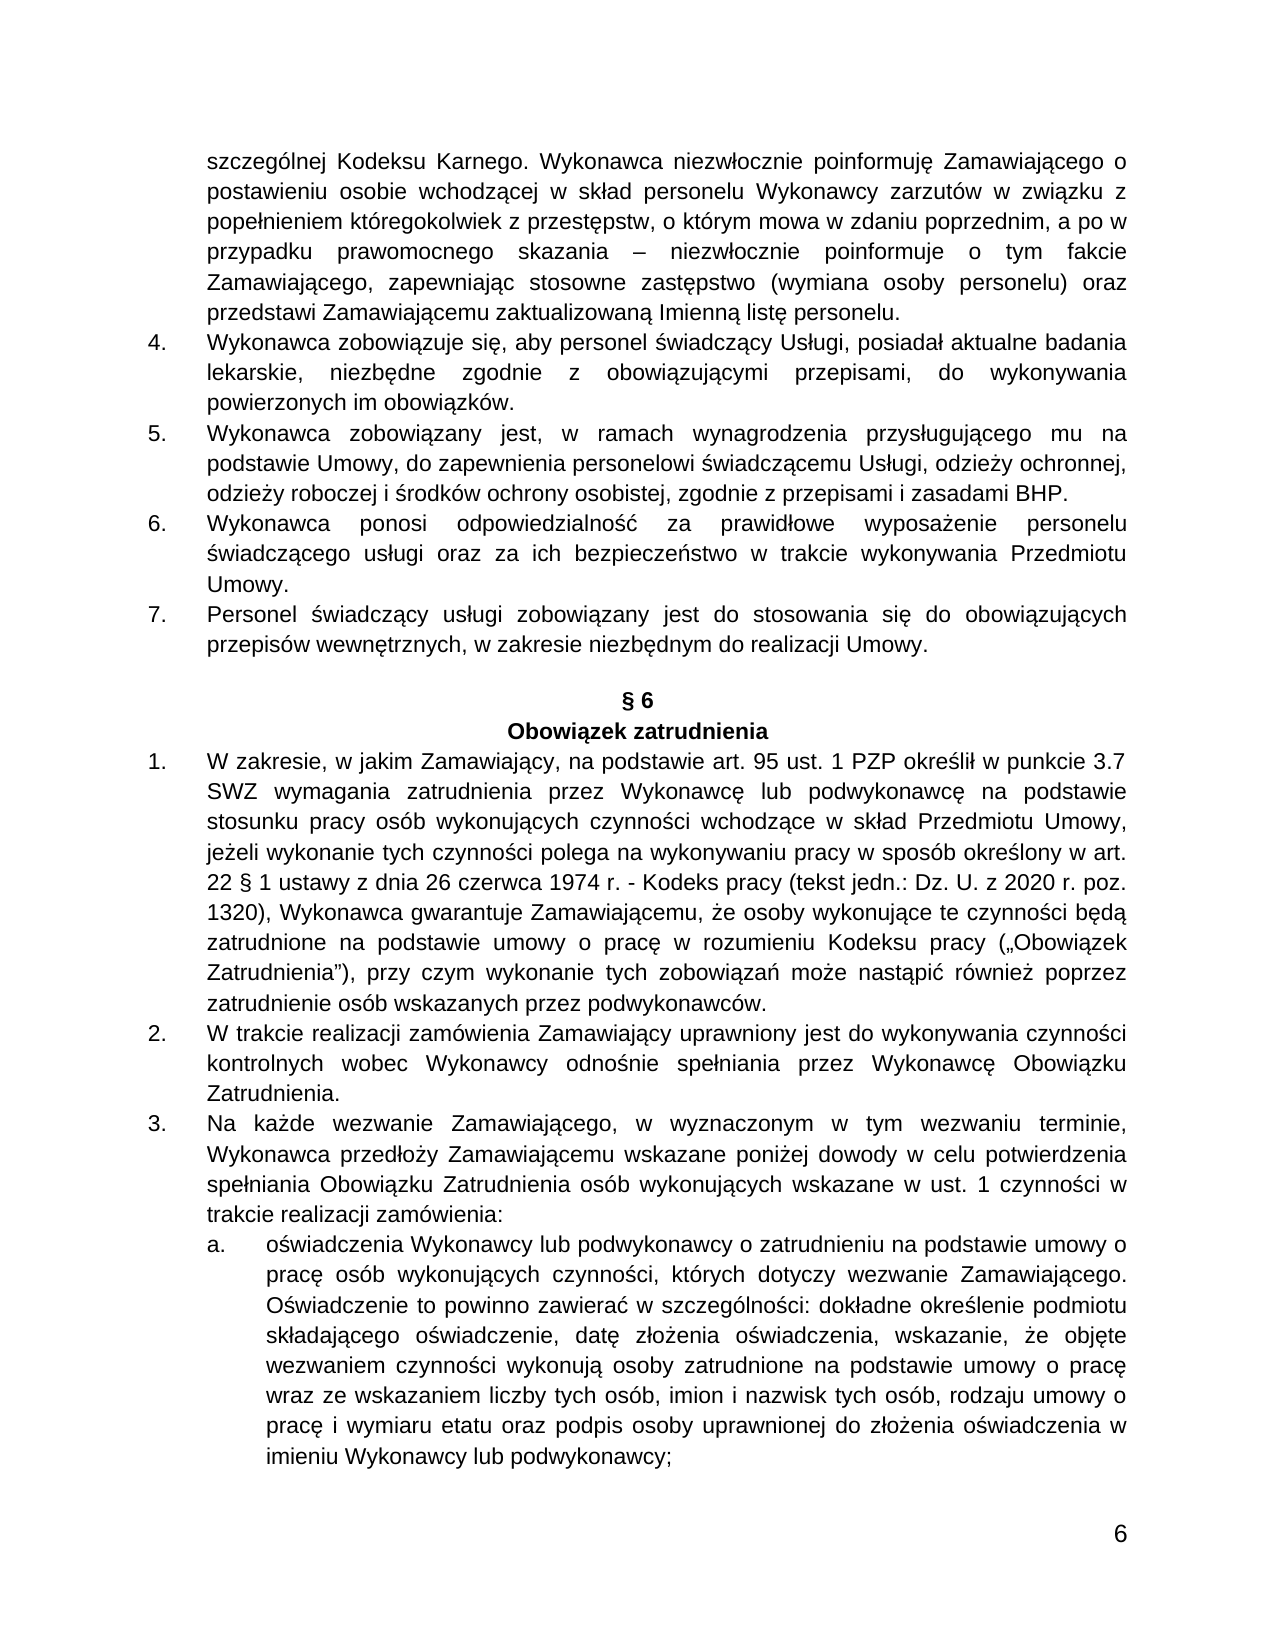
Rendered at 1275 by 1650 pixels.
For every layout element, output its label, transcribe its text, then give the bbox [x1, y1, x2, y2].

text Obowiązek zatrudnienia [148, 718, 1127, 744]
list oświadczenia Wykonawcy lub podwykonawcy o zatrudnieniu na podstawie umowy o pracę osób wykonujących czynności, których dotyczy wezwanie Zamawiającego. Oświadczenie to powinno zawierać w szczególności: dokładne określenie podmiotu składającego oświadczenie, datę złożenia oświadczenia, wskazanie, że objęte wezwaniem czynności wykonują osoby zatrudnione na podstawie umowy o pracę wraz ze wskazaniem liczby tych osób, imion i nazwisk tych osób, rodzaju umowy o pracę i wymiaru etatu oraz podpis osoby uprawnionej do złożenia oświadczenia w imieniu Wykonawcy lub podwykonawcy; [207, 1231, 1127, 1469]
subtitle W zakresie, w jakim Zamawiający, na podstawie art. 95 ust. 1 PZP określił w punkcie 3.7 SWZ wymagania zatrudnienia przez Wykonawcę lub podwykonawcę na podstawie stosunku pracy osób wykonujących czynności wchodzące w skład Przedmiotu Umowy, jeżeli wykonanie tych czynności polega na wykonywaniu pracy w sposób określony w art. 22 § 1 ustawy z dnia 26 czerwca 1974 r. - Kodeks pracy (tekst jedn.: Dz. U. z 2020 r. poz. 1320), Wykonawca gwarantuje Zamawiającemu, że osoby wykonujące te czynności będą zatrudnione na podstawie umowy o pracę w rozumieniu Kodeksu pracy („Obowiązek Zatrudnienia”), przy czym wykonanie tych zobowiązań może nastąpić również poprzez zatrudnienie osób wskazanych przez podwykonawców. [148, 748, 1127, 1016]
subtitle Wykonawca zobowiązany jest, w ramach wynagrodzenia przysługującego mu na podstawie Umowy, do zapewnienia personelowi świadczącemu Usługi, odzieży ochronnej, odzieży roboczej i środków ochrony osobistej, zgodnie z przepisami i zasadami BHP. [148, 419, 1127, 506]
subtitle W trakcie realizacji zamówienia Zamawiający uprawniony jest do wykonywania czynności kontrolnych wobec Wykonawcy odnośnie spełniania przez Wykonawcę Obowiązku Zatrudnienia. [148, 1020, 1127, 1107]
subtitle Na każde wezwanie Zamawiającego, w wyznaczonym w tym wezwaniu terminie, Wykonawca przedłoży Zamawiającemu wskazane poniżej dowody w celu potwierdzenia spełniania Obowiązku Zatrudnienia osób wykonujących wskazane w ust. 1 czynności w trakcie realizacji zamówienia: [148, 1110, 1127, 1227]
subtitle Wykonawca zobowiązuje się, aby personel świadczący Usługi, posiadał aktualne badania lekarskie, niezbędne zgodnie z obowiązującymi przepisami, do wykonywania powierzonych im obowiązków. [148, 329, 1127, 416]
subtitle Personel świadczący usługi zobowiązany jest do stosowania się do obowiązujących przepisów wewnętrznych, w zakresie niezbędnym do realizacji Umowy. [148, 601, 1127, 657]
subtitle Wykonawca ponosi odpowiedzialność za prawidłowe wyposażenie personelu świadczącego usługi oraz za ich bezpieczeństwo w trakcie wykonywania Przedmiotu Umowy. [148, 510, 1127, 597]
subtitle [148, 148, 1127, 325]
text § 6 [148, 687, 1127, 714]
